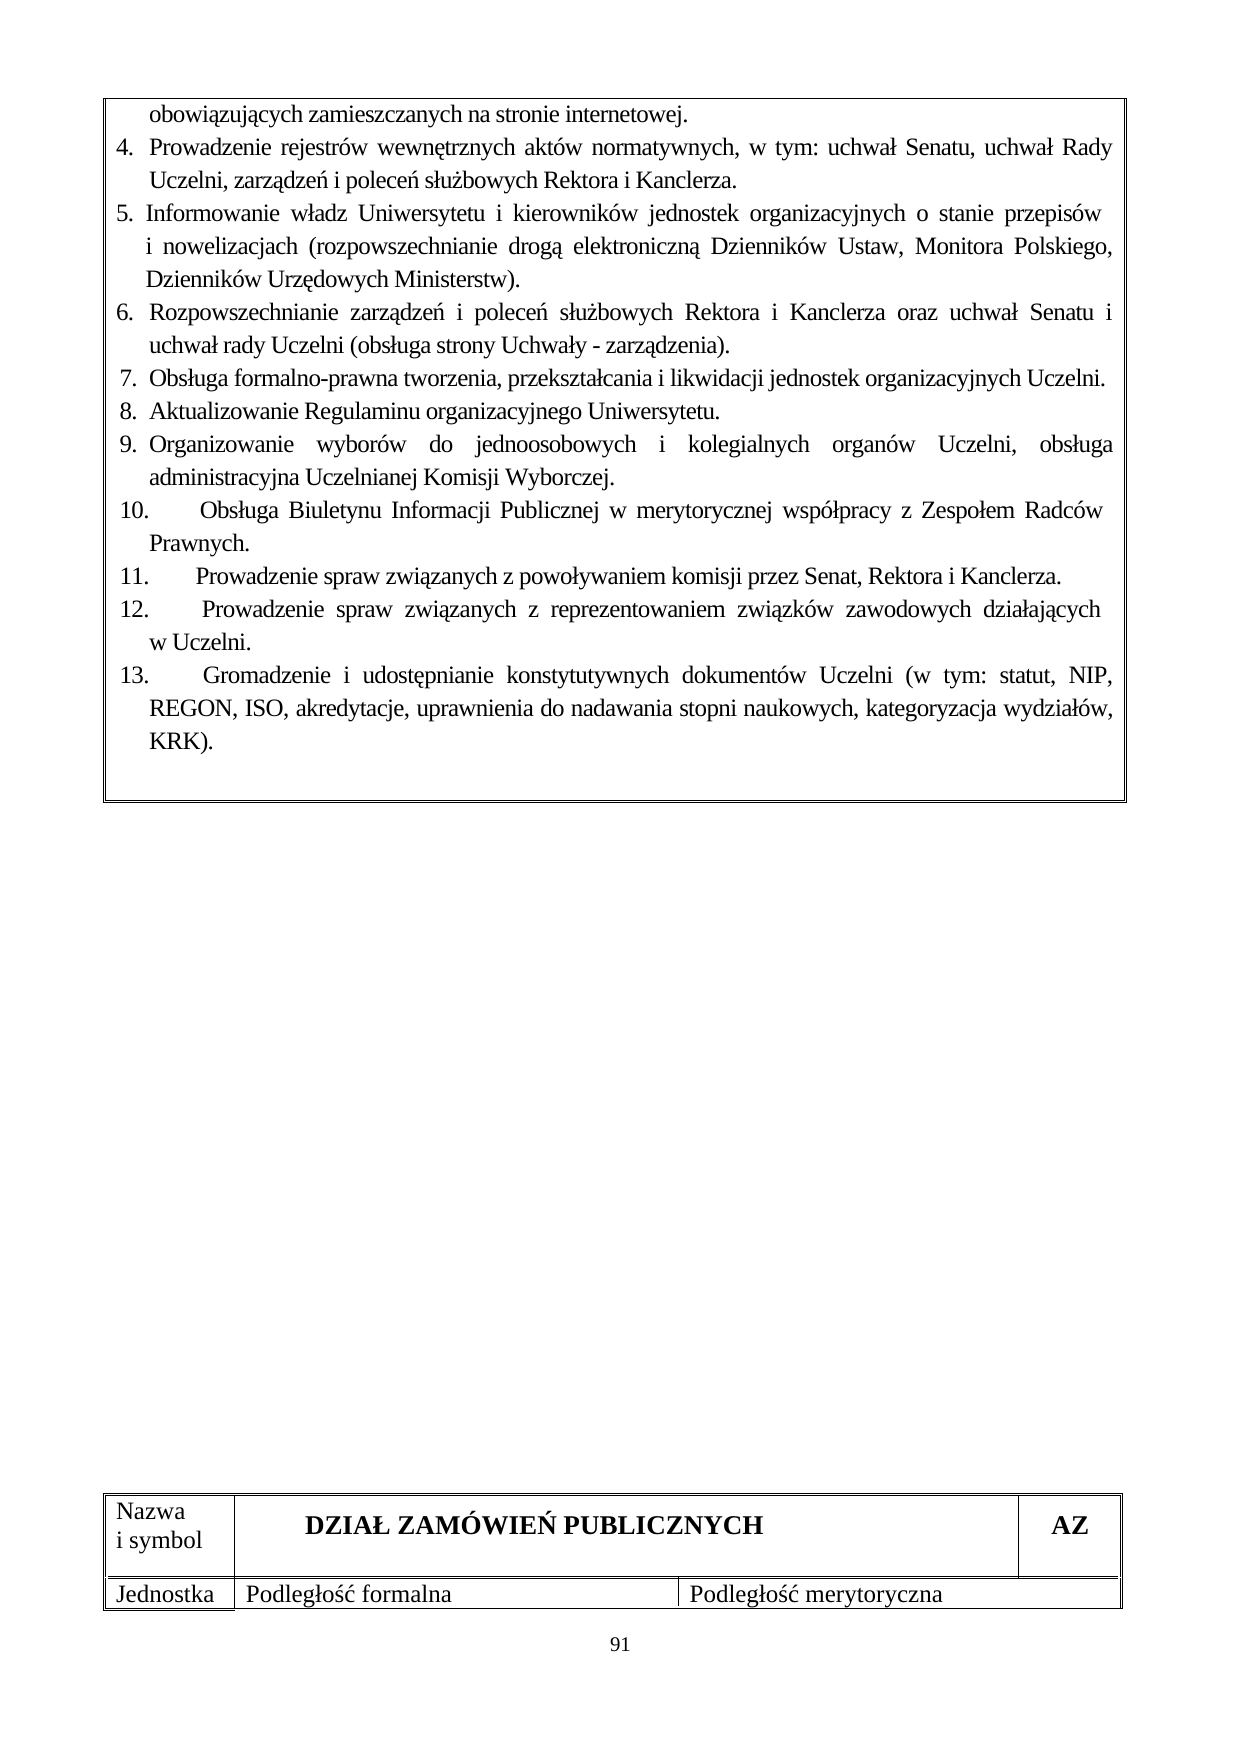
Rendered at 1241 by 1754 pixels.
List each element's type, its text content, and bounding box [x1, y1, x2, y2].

table_header DZIAŁ ZAMÓWIEŃ PUBLICZNYCH [235, 1496, 1018, 1576]
table_cell Podległość formalna [235, 1579, 678, 1608]
table_header Nazwa i symbol [106, 1496, 234, 1576]
table_cell Podległość merytoryczna [678, 1576, 1120, 1608]
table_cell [106, 99, 1124, 800]
table_header AZ [1019, 1496, 1120, 1576]
table_cell Jednostka nadrzędna [106, 1576, 234, 1608]
